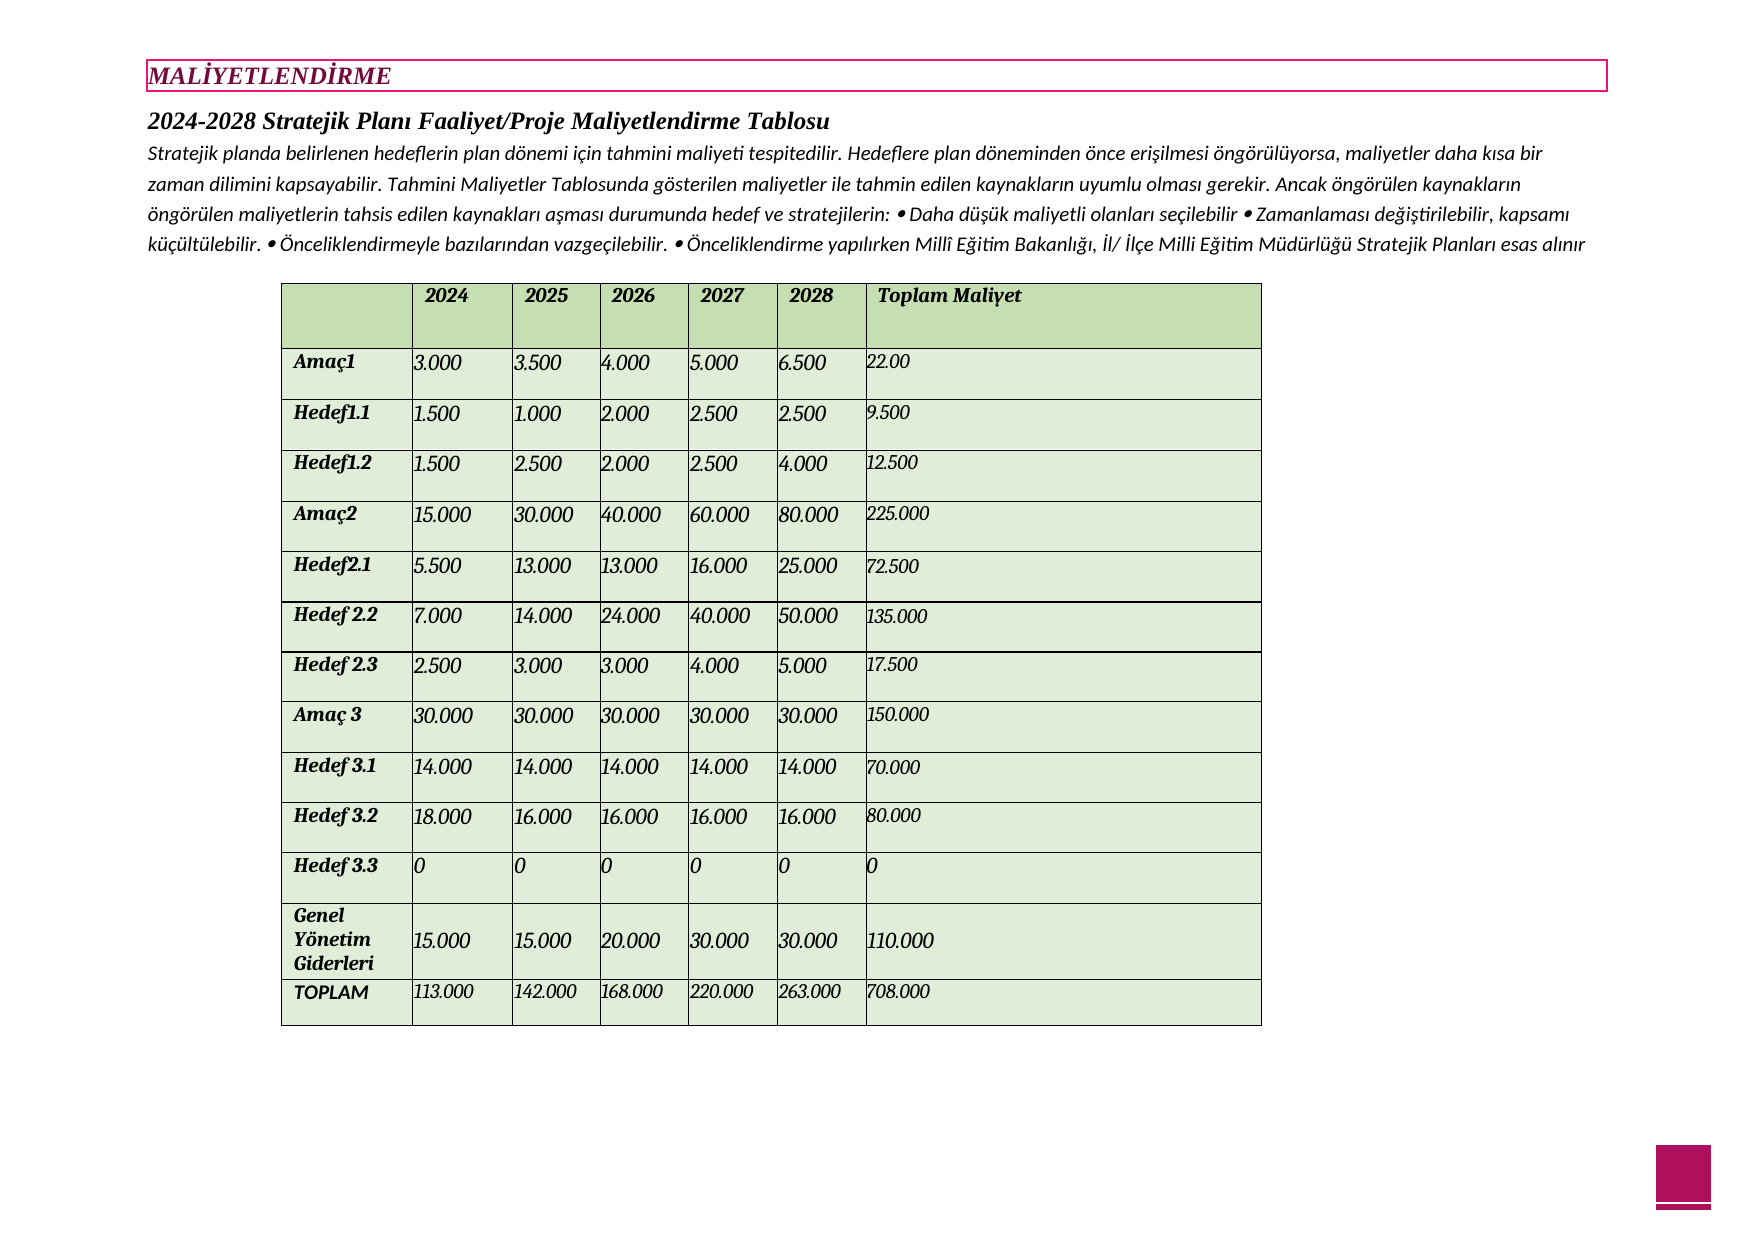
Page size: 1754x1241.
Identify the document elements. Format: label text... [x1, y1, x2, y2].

table_cell 15.000 [513, 904, 600, 979]
table_cell 30.000 [689, 702, 777, 752]
table_cell 30.000 [689, 904, 777, 979]
table_cell 110.000 [867, 904, 1261, 979]
table_cell 16.000 [513, 803, 600, 852]
table_cell 1.000 [513, 400, 600, 449]
table_cell 2.500 [689, 400, 777, 449]
table_cell 5.000 [689, 349, 777, 399]
table_header 2025 [513, 284, 600, 348]
table_cell 1.500 [413, 451, 512, 501]
table_cell 40.000 [601, 502, 688, 551]
table_cell 80.000 [867, 803, 1261, 852]
table_header 2027 [689, 284, 777, 348]
table_cell 80.000 [778, 502, 866, 551]
table_cell 0 [689, 853, 777, 903]
text Stratejik planda belirlenen hedeflerin plan dönemi için tahmini maliyeti tespitedilir. Hedeflere plan döneminden önce erişilmesi öngörülüyorsa, maliyetler daha kısa bir zaman dilimini kapsayabilir. Tahmini Maliyetler Tablosunda gösterilen maliyetler ile tahmin edilen kaynakların uyumlu olması gerekir. Ancak öngörülen kaynakların öngörülen maliyetlerin tahsis edilen kaynakları aşması durumunda hedef ve stratejilerin: Daha düşük maliyetli olanları seçilebilir Zamanlaması değiştirilebilir, kapsamı küçültülebilir. Önceliklendirmeyle bazılarından vazgeçilebilir. Önceliklendirme yapılırken Millî Eğitim Bakanlığı, İl/ İlçe Milli Eğitim Müdürlüğü Stratejik Planları esas alınır [148, 140, 1606, 257]
table_cell 14.000 [601, 753, 688, 802]
table_cell 15.000 [413, 904, 512, 979]
table_cell 3.000 [513, 653, 600, 701]
table_cell 6.500 [778, 349, 866, 399]
table_cell 9.500 [867, 400, 1261, 449]
table_cell 13.000 [513, 552, 600, 601]
table_cell 30.000 [601, 702, 688, 752]
table_cell 1.500 [413, 400, 512, 449]
table_cell 2.500 [413, 653, 512, 701]
table_cell 2.000 [601, 451, 688, 501]
table_header 2024 [413, 284, 512, 348]
subtitle MALİYETLENDİRME [148, 61, 1606, 90]
table_cell 14.000 [513, 603, 600, 651]
table_cell 4.000 [778, 451, 866, 501]
table_cell TOPLAM [282, 980, 412, 1025]
table_cell 40.000 [689, 603, 777, 651]
table_cell 16.000 [601, 803, 688, 852]
table_cell Hedef 3.1 [282, 753, 412, 802]
table_cell 2.000 [601, 400, 688, 449]
table_cell 113.000 [413, 980, 512, 1025]
table_cell 3.500 [513, 349, 600, 399]
table_cell 708.000 [867, 980, 1261, 1025]
table_cell Hedef 3.3 [282, 853, 412, 903]
table_cell 168.000 [601, 980, 688, 1025]
table_cell 24.000 [601, 603, 688, 651]
table_cell 30.000 [513, 702, 600, 752]
table_cell 2.500 [778, 400, 866, 449]
table_cell 142.000 [513, 980, 600, 1025]
table_cell 14.000 [413, 753, 512, 802]
table_cell 12.500 [867, 451, 1261, 501]
table_cell 25.000 [778, 552, 866, 601]
table_cell 17.500 [867, 653, 1261, 701]
table_header Toplam Maliyet [867, 284, 1261, 348]
table_cell 30.000 [413, 702, 512, 752]
table_cell 0 [867, 853, 1261, 903]
table_cell 5.000 [778, 653, 866, 701]
table_cell 4.000 [689, 653, 777, 701]
table_header [282, 284, 412, 348]
table_cell 0 [513, 853, 600, 903]
table_cell 4.000 [601, 349, 688, 399]
table_cell 2.500 [689, 451, 777, 501]
table_cell 263.000 [778, 980, 866, 1025]
table_cell 16.000 [689, 803, 777, 852]
table_cell 0 [601, 853, 688, 903]
table_cell 3.000 [601, 653, 688, 701]
table_cell 14.000 [689, 753, 777, 802]
table_cell 30.000 [778, 702, 866, 752]
table_cell 150.000 [867, 702, 1261, 752]
table_cell Hedef 3.2 [282, 803, 412, 852]
table_cell 225.000 [867, 502, 1261, 551]
table_cell 5.500 [413, 552, 512, 601]
table_cell Hedef 2.2 [282, 603, 412, 651]
table_header 2026 [601, 284, 688, 348]
table_cell 60.000 [689, 502, 777, 551]
table_cell Hedef 2.3 [282, 653, 412, 701]
table_cell Hedef2.1 [282, 552, 412, 601]
table_cell 70.000 [867, 753, 1261, 802]
table_cell 0 [778, 853, 866, 903]
table_cell 50.000 [778, 603, 866, 651]
table_cell Hedef1.2 [282, 451, 412, 501]
table_cell Amaç 3 [282, 702, 412, 752]
table_cell Amaç2 [282, 502, 412, 551]
table_cell 18.000 [413, 803, 512, 852]
table_cell 14.000 [778, 753, 866, 802]
table_cell 2.500 [513, 451, 600, 501]
table_cell Hedef1.1 [282, 400, 412, 449]
table_cell 16.000 [689, 552, 777, 601]
table_cell 72.500 [867, 552, 1261, 601]
table_cell 220.000 [689, 980, 777, 1025]
text 2024-2028 Stratejik Planı Faaliyet/Proje Maliyetlendirme Tablosu [148, 106, 1606, 134]
table_cell 20.000 [601, 904, 688, 979]
table_cell 3.000 [413, 349, 512, 399]
table_cell 0 [413, 853, 512, 903]
table_cell 135.000 [867, 603, 1261, 651]
table_cell Amaç1 [282, 349, 412, 399]
table_cell Genel Yönetim Giderleri [282, 904, 412, 979]
table_cell 7.000 [413, 603, 512, 651]
table_cell 22.00 [867, 349, 1261, 399]
table_cell 30.000 [778, 904, 866, 979]
table_cell 14.000 [513, 753, 600, 802]
table_header 2028 [778, 284, 866, 348]
table_cell 15.000 [413, 502, 512, 551]
table_cell 13.000 [601, 552, 688, 601]
table_cell 16.000 [778, 803, 866, 852]
table_cell 30.000 [513, 502, 600, 551]
